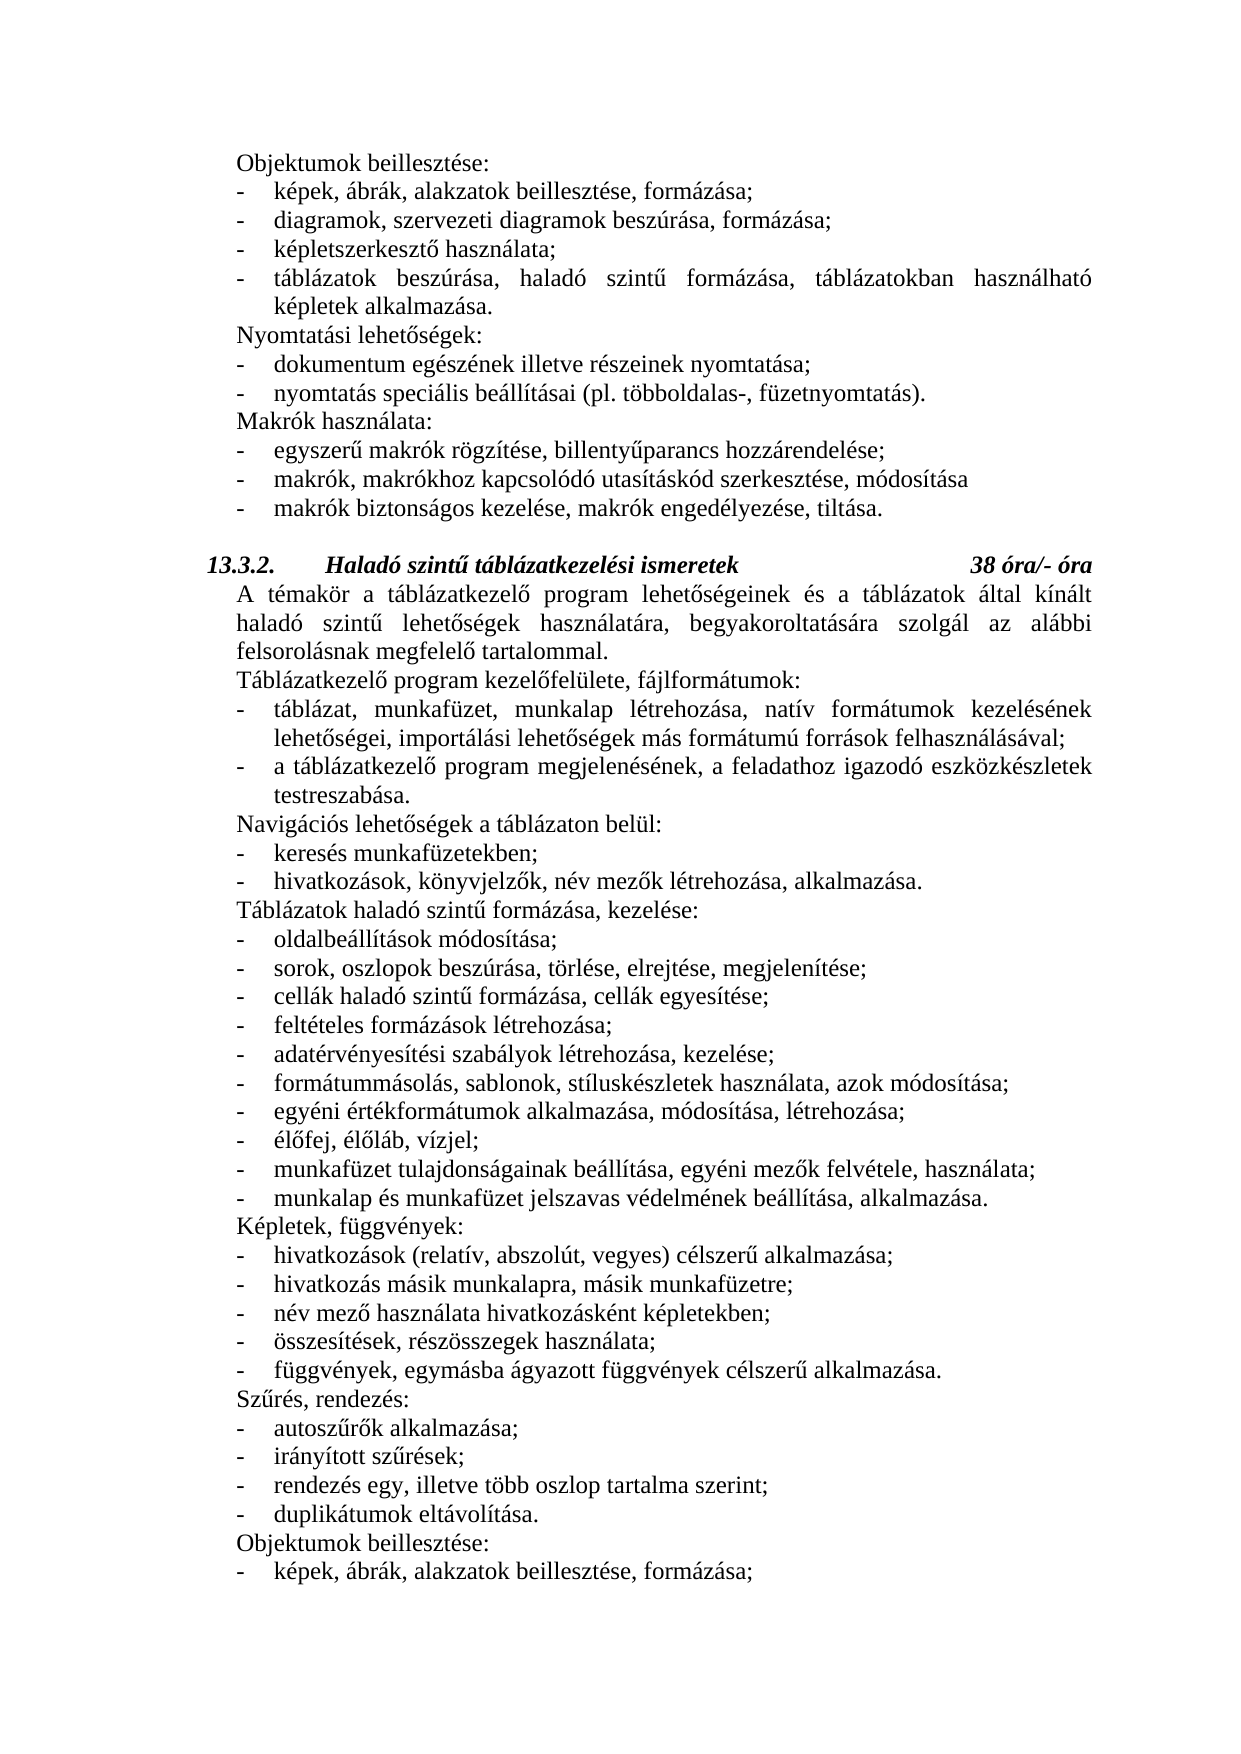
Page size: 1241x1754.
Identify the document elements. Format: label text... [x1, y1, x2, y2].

text Objektumok beillesztése: [236, 148, 1093, 176]
list egyszerű makrók rögzítése, billentyűparancs hozzárendelése; [236, 435, 1093, 464]
list egyéni értékformátumok alkalmazása, módosítása, létrehozása; [236, 1096, 1093, 1125]
list táblázatok beszúrása, haladó szintű formázása, táblázatokban használható képletek alkalmazása. [236, 263, 1093, 320]
text Objektumok beillesztése: [236, 1528, 1093, 1556]
list oldalbeállítások módosítása; [236, 924, 1093, 953]
list hivatkozások, könyvjelzők, név mezők létrehozása, alkalmazása. [236, 866, 1093, 895]
text Navigációs lehetőségek a táblázaton belül: [236, 809, 1093, 838]
text A témakör a táblázatkezelő program lehetőségeinek és a táblázatok által kínált haladó szintű lehetőségek használatára, begyakoroltatására szolgál az alábbi felsorolásnak megfelelő tartalommal. [236, 579, 1093, 665]
list név mező használata hivatkozásként képletekben; [236, 1298, 1093, 1326]
list dokumentum egészének illetve részeinek nyomtatása; [236, 349, 1093, 378]
list diagramok, szervezeti diagramok beszúrása, formázása; [236, 205, 1093, 234]
list függvények, egymásba ágyazott függvények célszerű alkalmazása. [236, 1355, 1093, 1384]
list munkafüzet tulajdonságainak beállítása, egyéni mezők felvétele, használata; [236, 1154, 1093, 1183]
list hivatkozások (relatív, abszolút, vegyes) célszerű alkalmazása; [236, 1240, 1093, 1269]
list formátummásolás, sablonok, stíluskészletek használata, azok módosítása; [236, 1068, 1093, 1096]
list képek, ábrák, alakzatok beillesztése, formázása; [236, 176, 1093, 205]
list adatérvényesítési szabályok létrehozása, kezelése; [236, 1039, 1093, 1068]
text Nyomtatási lehetőségek: [236, 320, 1093, 349]
list képletszerkesztő használata; [236, 234, 1093, 263]
list rendezés egy, illetve több oszlop tartalma szerint; [236, 1470, 1093, 1499]
list feltételes formázások létrehozása; [236, 1010, 1093, 1039]
list összesítések, részösszegek használata; [236, 1326, 1093, 1355]
list keresés munkafüzetekben; [236, 838, 1093, 866]
text Képletek, függvények: [236, 1211, 1093, 1240]
list cellák haladó szintű formázása, cellák egyesítése; [236, 981, 1093, 1010]
text Makrók használata: [236, 406, 1093, 435]
text Táblázatok haladó szintű formázása, kezelése: [236, 895, 1093, 924]
list a táblázatkezelő program megjelenésének, a feladathoz igazodó eszközkészletek testreszabása. [236, 751, 1093, 809]
list autoszűrők alkalmazása; [236, 1413, 1093, 1441]
text Szűrés, rendezés: [236, 1384, 1093, 1413]
text Táblázatkezelő program kezelőfelülete, fájlformátumok: [236, 665, 1093, 694]
list Haladó szintű táblázatkezelési ismeretek 38 óra/- óra [207, 550, 1093, 579]
list képek, ábrák, alakzatok beillesztése, formázása; [236, 1556, 1093, 1585]
list makrók biztonságos kezelése, makrók engedélyezése, tiltása. [236, 493, 1093, 521]
list duplikátumok eltávolítása. [236, 1499, 1093, 1528]
list táblázat, munkafüzet, munkalap létrehozása, natív formátumok kezelésének lehetőségei, importálási lehetőségek más formátumú források felhasználásával; [236, 694, 1093, 751]
list nyomtatás speciális beállításai (pl. többoldalas-, füzetnyomtatás). [236, 378, 1093, 406]
list élőfej, élőláb, vízjel; [236, 1125, 1093, 1154]
list munkalap és munkafüzet jelszavas védelmének beállítása, alkalmazása. [236, 1183, 1093, 1211]
list sorok, oszlopok beszúrása, törlése, elrejtése, megjelenítése; [236, 953, 1093, 981]
list makrók, makrókhoz kapcsolódó utasításkód szerkesztése, módosítása [236, 464, 1093, 493]
list hivatkozás másik munkalapra, másik munkafüzetre; [236, 1269, 1093, 1298]
list irányított szűrések; [236, 1441, 1093, 1470]
